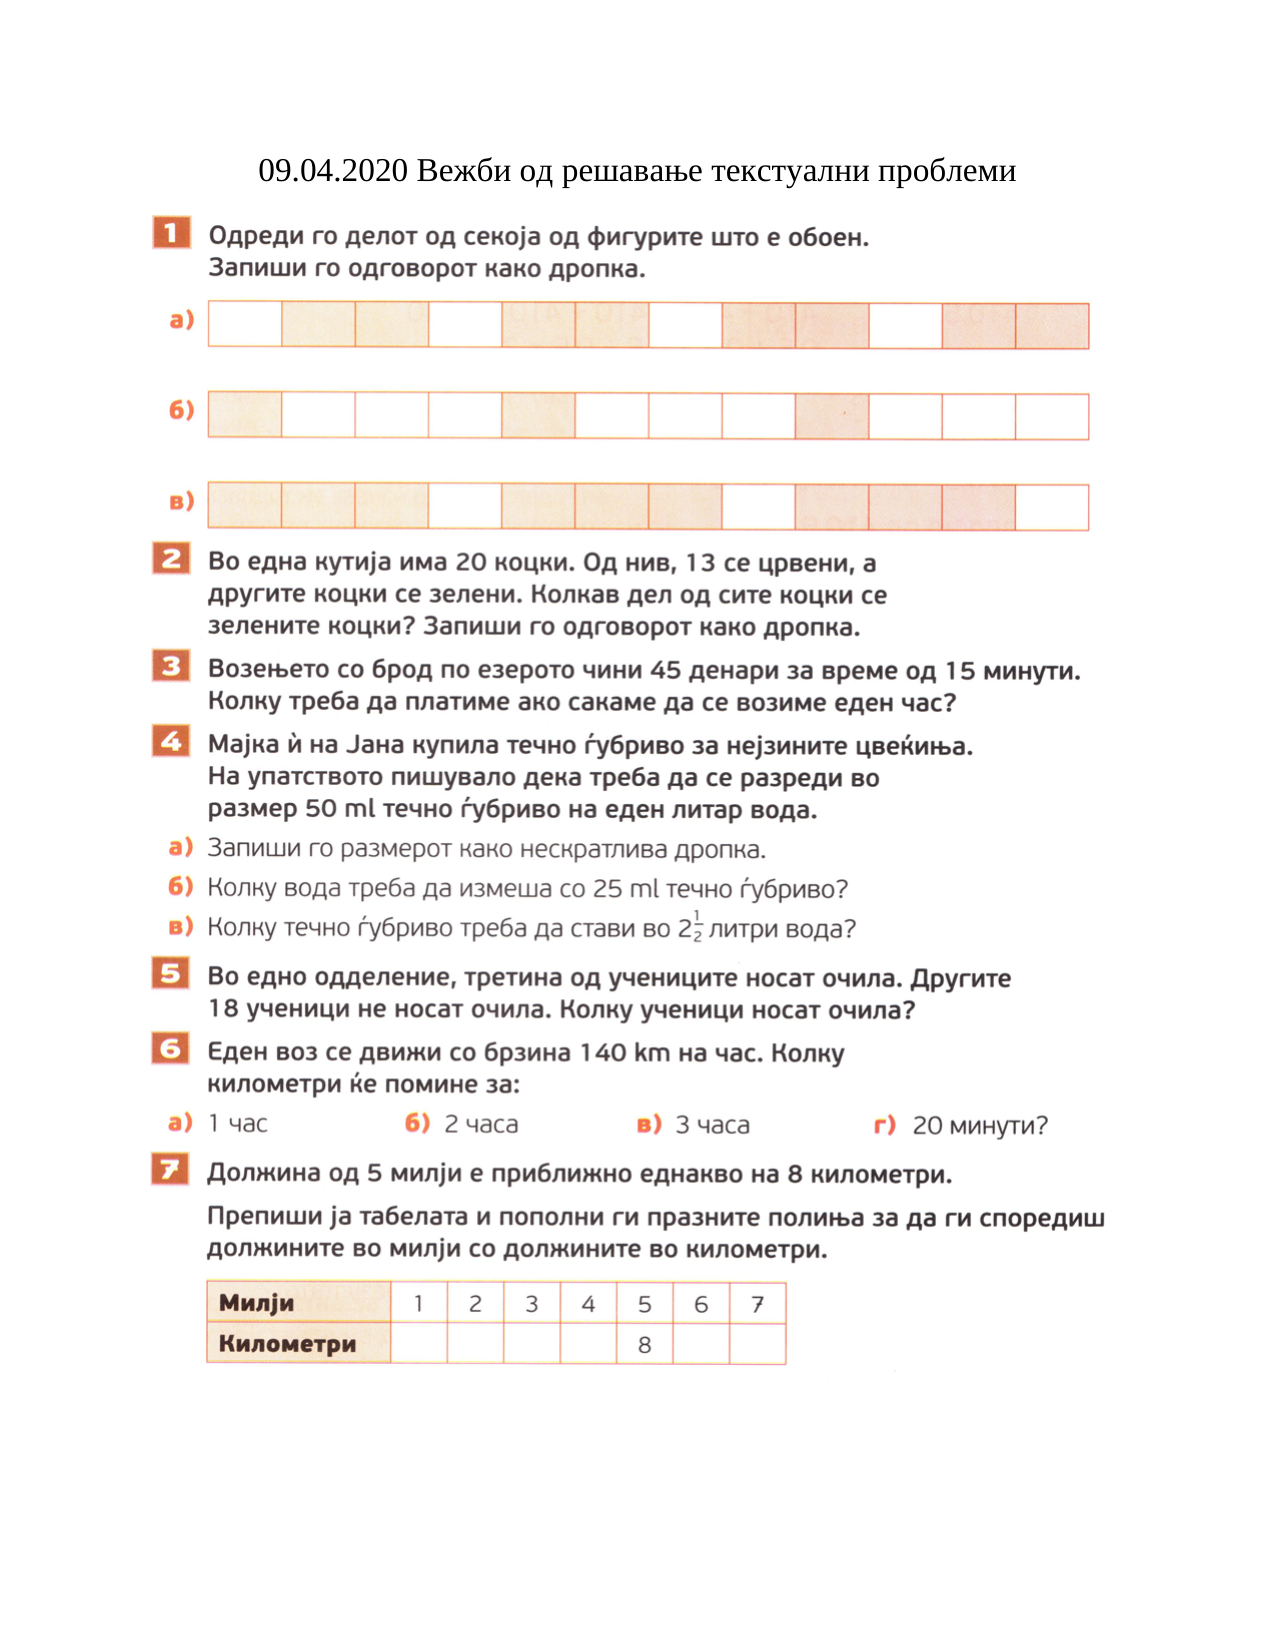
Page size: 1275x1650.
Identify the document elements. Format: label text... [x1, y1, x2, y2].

text 09.04.2020 Вежби од решавање текстуални проблеми [150, 150, 1125, 188]
picture [150, 208, 1125, 1384]
